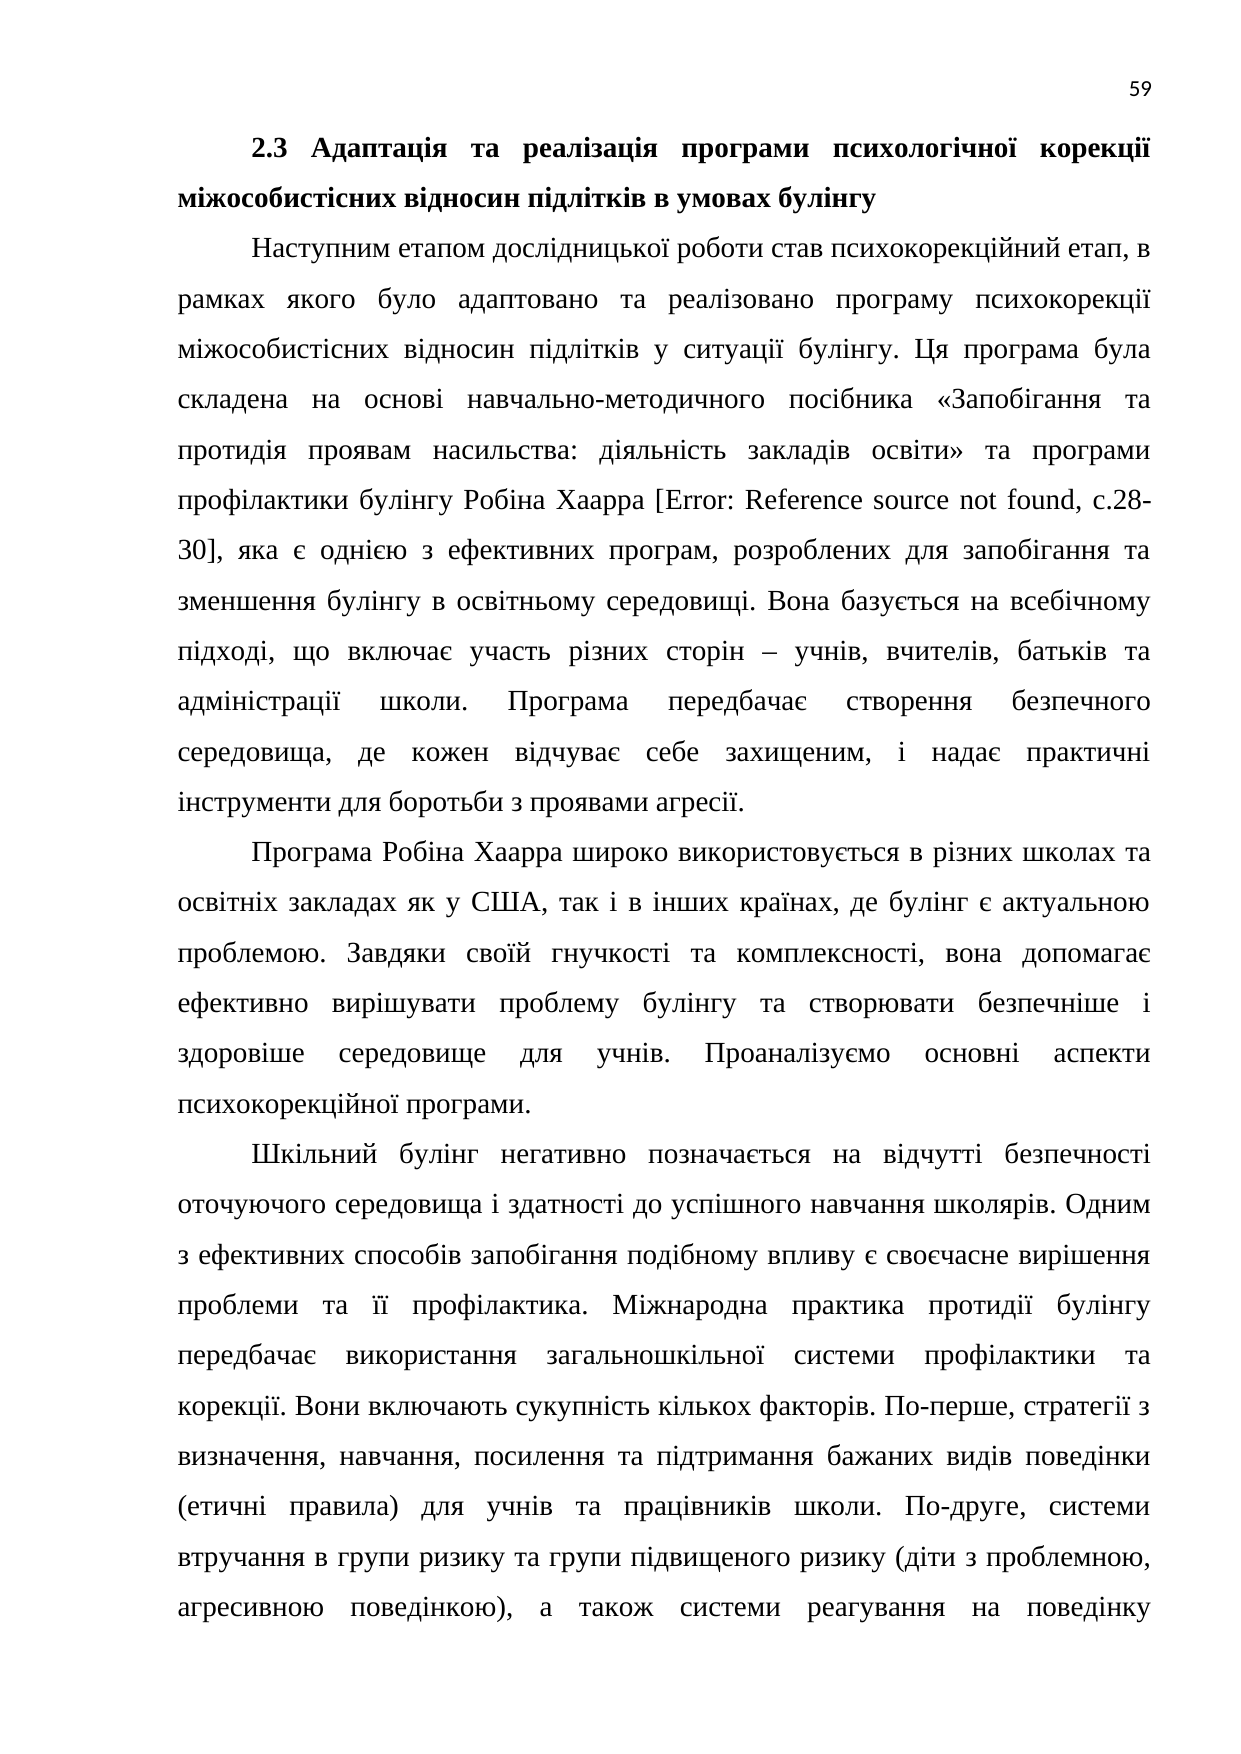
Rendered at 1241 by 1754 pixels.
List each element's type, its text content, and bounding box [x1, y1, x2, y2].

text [177, 1136, 1152, 1622]
text Програма Робіна Хаарра широко використовується в різних школах та освітніх закладах як у США, так і в інших країнах, де булінг є актуальною проблемою. Завдяки своїй гнучкості та комплексності, вона допомагає ефективно вирішувати проблему булінгу та створювати безпечніше і здоровіше середовище для учнів. Проаналізуємо основні аспекти психокорекційної програми. [177, 834, 1152, 1119]
subtitle 2.3 Адаптація та реалізація програми психологічної корекції міжособистісних відносин підлітків в умовах булінгу [177, 130, 1152, 214]
